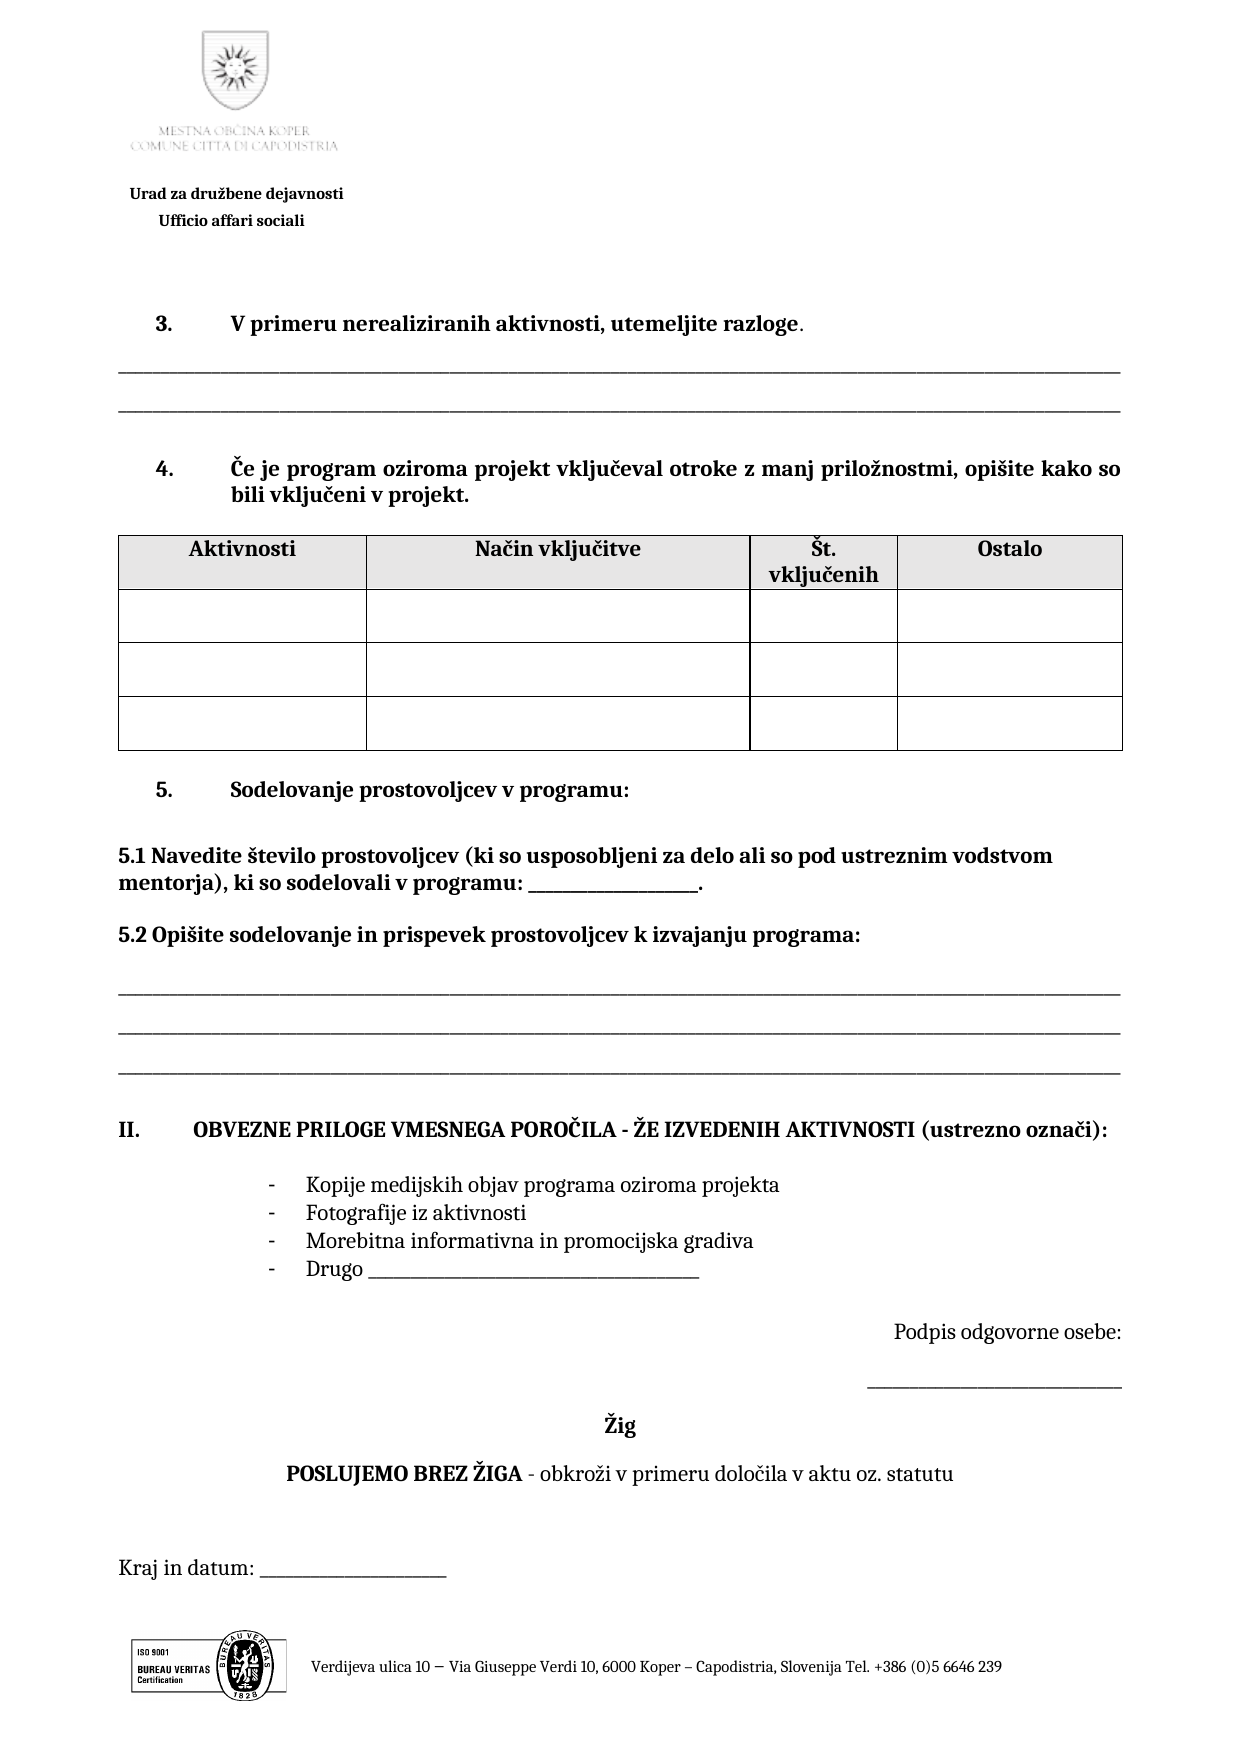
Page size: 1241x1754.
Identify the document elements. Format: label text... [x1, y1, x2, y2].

table_cell [119, 590, 366, 642]
table_header Način vključitve [367, 536, 749, 588]
table_cell [367, 697, 749, 750]
text 5.2 Opišite sodelovanje in prispevek prostovoljcev k izvajanju programa: [118, 922, 1122, 948]
text POSLUJEMO BREZ ŽIGA - obkroži v primeru določila v aktu oz. statutu [118, 1460, 1122, 1487]
list OBVEZNE PRILOGE VMESNEGA POROČILA - ŽE IZVEDENIH AKTIVNOSTI (ustrezno označi): [118, 1117, 1122, 1143]
picture [131, 1630, 287, 1701]
table_header Ostalo [898, 536, 1122, 588]
table_cell [119, 643, 366, 696]
list V primeru nerealiziranih aktivnosti, utemeljite razloge. [156, 311, 1122, 337]
text ______________________________________________________________________________________________________________________ [118, 350, 1122, 377]
list Fotografije iz aktivnosti [268, 1198, 1122, 1226]
table_header Št. vključenih [751, 536, 897, 588]
text Podpis odgovorne osebe: [118, 1319, 1122, 1345]
table_cell [119, 697, 366, 750]
table_cell [898, 643, 1122, 696]
table_header Aktivnosti [119, 536, 366, 588]
table_cell [898, 590, 1122, 642]
text ______________________________________________________________________________________________________________________ [118, 972, 1122, 999]
text 5.1 Navedite število prostovoljcev (ki so usposobljeni za delo ali so pod ustreznim vodstvom mentorja), ki so sodelovali v programu: ____________________. [118, 843, 1122, 896]
list Drugo _______________________________________ [268, 1254, 1122, 1282]
list Če je program oziroma projekt vključeval otroke z manj priložnostmi, opišite kako so bili vključeni v projekt. [156, 456, 1122, 508]
table_cell [898, 697, 1122, 750]
text Kraj in datum: ______________________ [118, 1555, 1122, 1581]
table_cell [367, 643, 749, 696]
table_cell [751, 643, 897, 696]
text ______________________________________________________________________________________________________________________ [118, 1051, 1122, 1078]
list Sodelovanje prostovoljcev v programu: [156, 777, 1122, 803]
table_cell [751, 590, 897, 642]
list Kopije medijskih objav programa oziroma projekta [268, 1170, 1122, 1198]
text ______________________________________________________________________________________________________________________ [118, 390, 1122, 416]
text ______________________________________________________________________________________________________________________ [118, 1012, 1122, 1038]
list Morebitna informativna in promocijska gradiva [268, 1226, 1122, 1254]
table_cell [751, 697, 897, 750]
text ______________________________ [118, 1366, 1122, 1392]
text Žig [118, 1413, 1122, 1439]
table_cell [367, 590, 749, 642]
